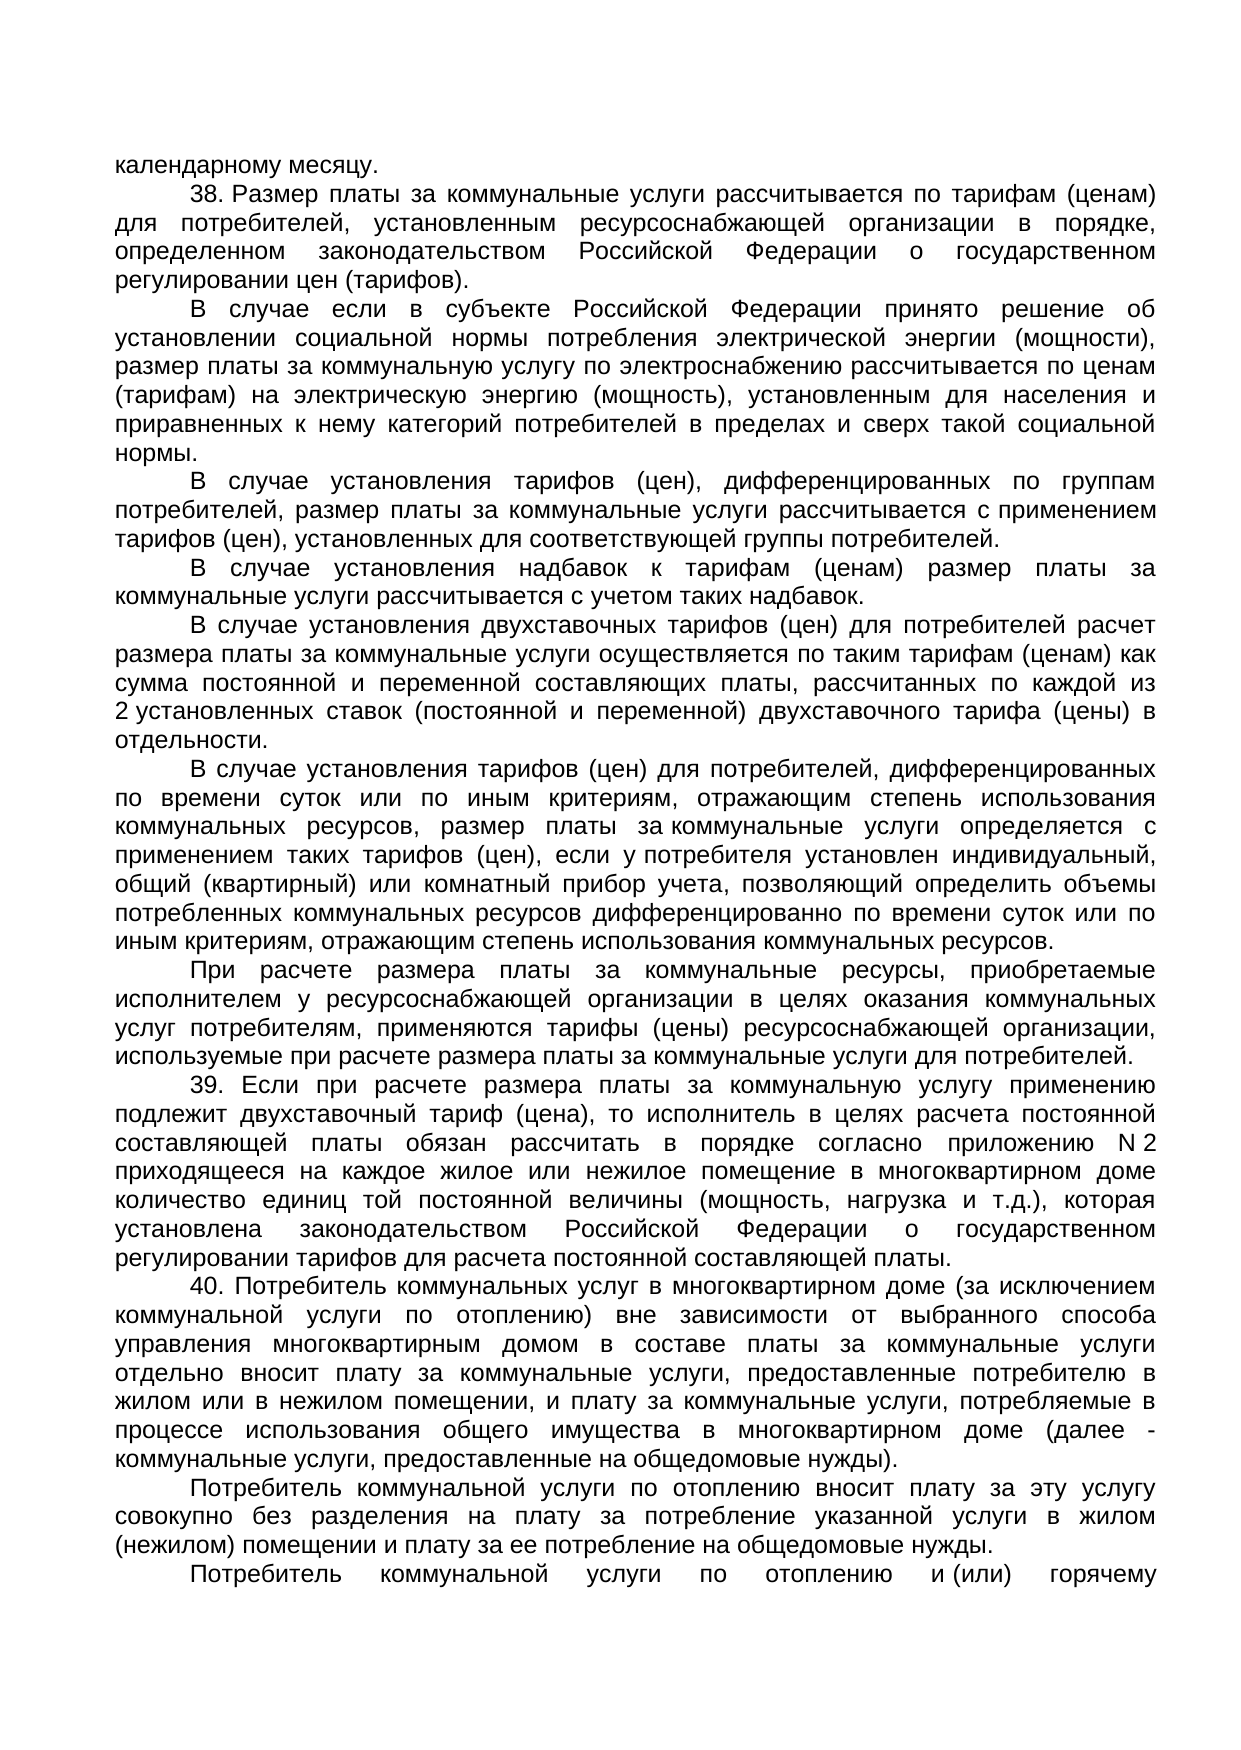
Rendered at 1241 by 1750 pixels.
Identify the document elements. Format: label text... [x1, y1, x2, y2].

text В случае установления двухставочных тарифов (цен) для потребителей расчет размера платы за коммунальные услуги осуществляется по таким тарифам (ценам) как сумма постоянной и переменной составляющих платы, рассчитанных по каждой из 2 установленных ставок (постоянной и переменной) двухставочного тарифа (цены) в отдельности. [114, 610, 1157, 754]
text В случае установления тарифов (цен) для потребителей, дифференцированных по времени суток или по иным критериям, отражающим степень использования коммунальных ресурсов, размер платы за коммунальные услуги определяется с применением таких тарифов (цен), если у потребителя установлен индивидуальный, общий (квартирный) или комнатный прибор учета, позволяющий определить объемы потребленных коммунальных ресурсов дифференцированно по времени суток или по иным критериям, отражающим степень использования коммунальных ресурсов. [114, 754, 1157, 955]
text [114, 1559, 1157, 1587]
text В случае если в субъекте Российской Федерации принято решение об установлении социальной нормы потребления электрической энергии (мощности), размер платы за коммунальную услугу по электроснабжению рассчитывается по ценам (тарифам) на электрическую энергию (мощность), установленным для населения и приравненных к нему категорий потребителей в пределах и сверх такой социальной нормы. [114, 294, 1157, 466]
text При расчете размера платы за коммунальные ресурсы, приобретаемые исполнителем у ресурсоснабжающей организации в целях оказания коммунальных услуг потребителям, применяются тарифы (цены) ресурсоснабжающей организации, используемые при расчете размера платы за коммунальные услуги для потребителей. [114, 955, 1157, 1070]
text 38. Размер платы за коммунальные услуги рассчитывается по тарифам (ценам) для потребителей, установленным ресурсоснабжающей организации в порядке, определенном законодательством Российской Федерации о государственном регулировании цен (тарифов). [114, 179, 1157, 294]
text 40. Потребитель коммунальных услуг в многоквартирном доме (за исключением коммунальной услуги по отоплению) вне зависимости от выбранного способа управления многоквартирным домом в составе платы за коммунальные услуги отдельно вносит плату за коммунальные услуги, предоставленные потребителю в жилом или в нежилом помещении, и плату за коммунальные услуги, потребляемые в процессе использования общего имущества в многоквартирном доме (далее - коммунальные услуги, предоставленные на общедомовые нужды). [114, 1271, 1157, 1472]
text Потребитель коммунальной услуги по отоплению вносит плату за эту услугу совокупно без разделения на плату за потребление указанной услуги в жилом (нежилом) помещении и плату за ее потребление на общедомовые нужды. [114, 1472, 1157, 1559]
text 39. Если при расчете размера платы за коммунальную услугу применению подлежит двухставочный тариф (цена), то исполнитель в целях расчета постоянной составляющей платы обязан рассчитать в порядке согласно приложению N 2 приходящееся на каждое жилое или нежилое помещение в многоквартирном доме количество единиц той постоянной величины (мощность, нагрузка и т.д.), которая установлена законодательством Российской Федерации о государственном регулировании тарифов для расчета постоянной составляющей платы. [114, 1070, 1157, 1271]
text В случае установления надбавок к тарифам (ценам) размер платы за коммунальные услуги рассчитывается с учетом таких надбавок. [114, 552, 1157, 610]
text В случае установления тарифов (цен), дифференцированных по группам потребителей, размер платы за коммунальные услуги рассчитывается с применением тарифов (цен), установленных для соответствующей группы потребителей. [114, 466, 1157, 552]
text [114, 150, 1157, 179]
